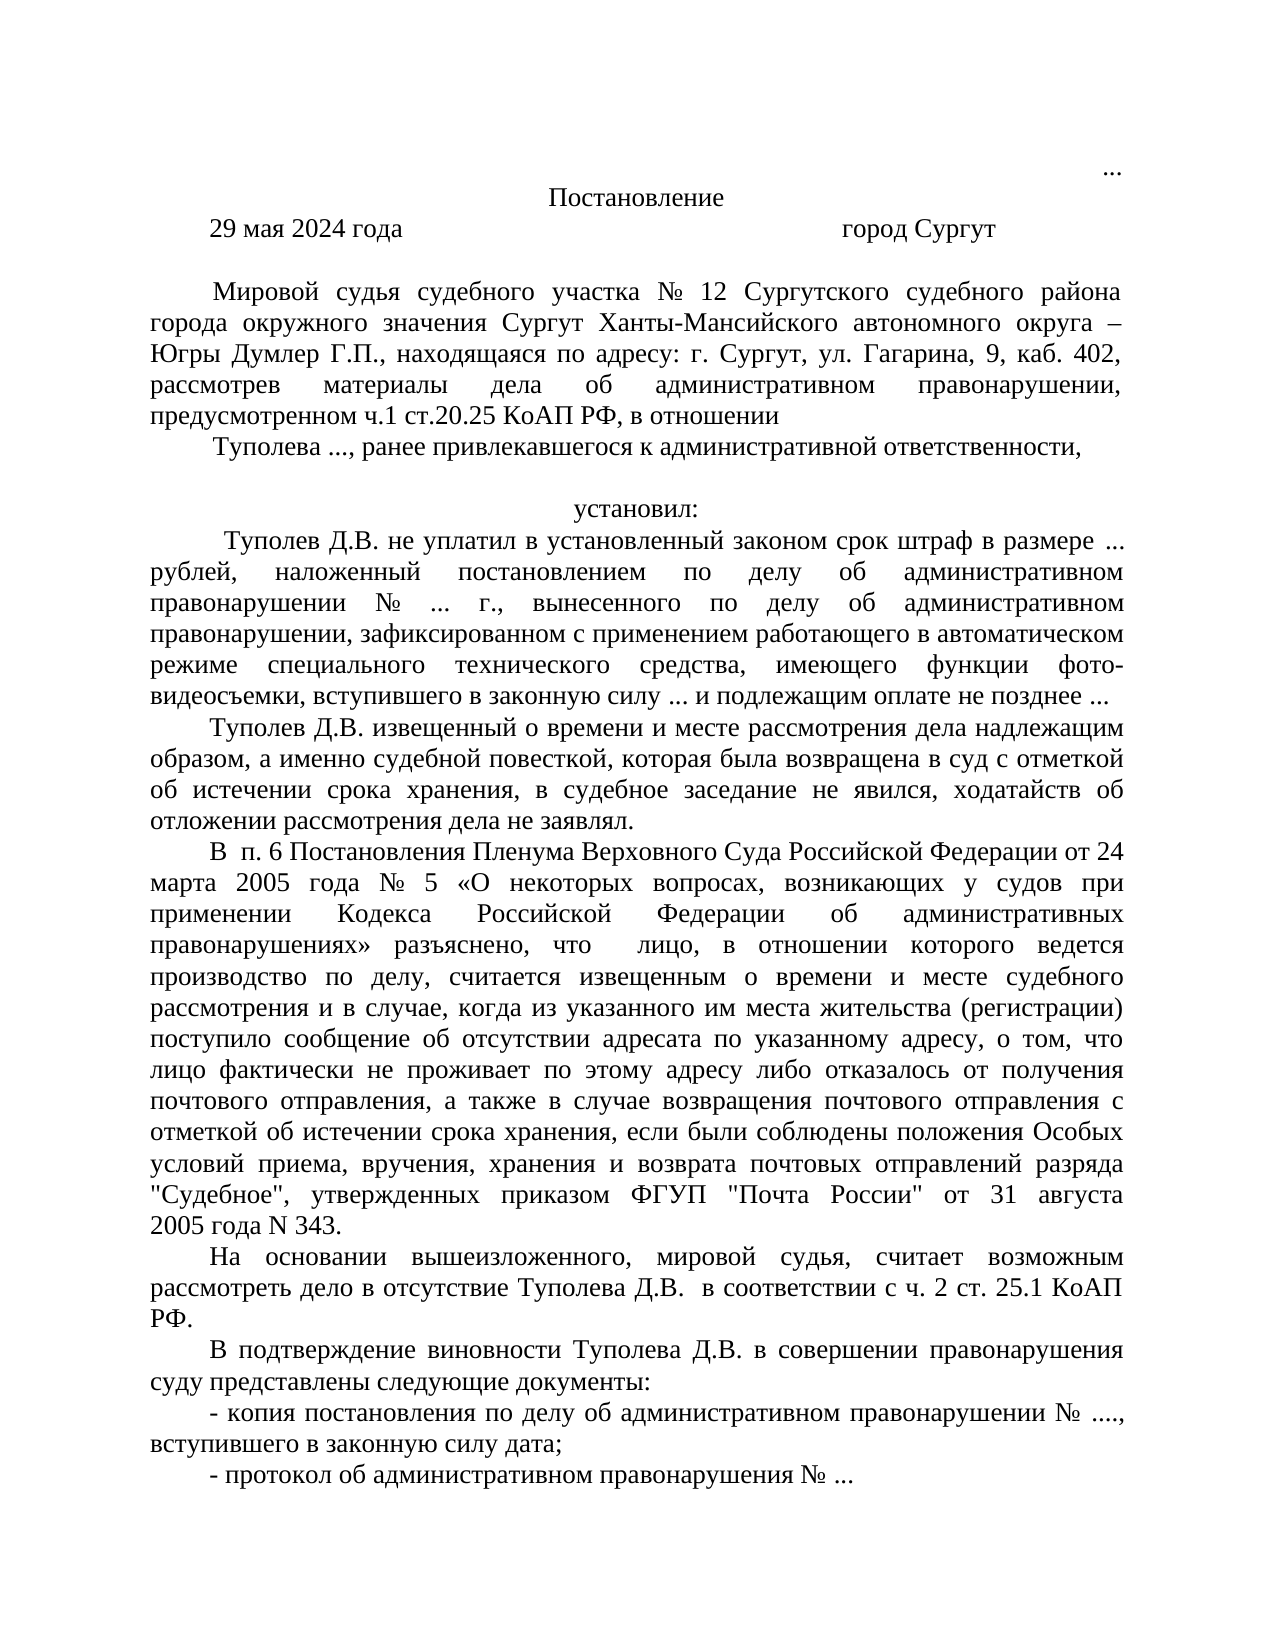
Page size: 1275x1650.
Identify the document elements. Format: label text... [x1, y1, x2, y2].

text - протокол об административном правонарушения № ... [150, 1458, 1125, 1489]
text Туполев Д.В. извещенный о времени и месте рассмотрения дела надлежащим образом, а именно судебной повесткой, которая была возвращена в суд с отметкой об истечении срока хранения, в судебное заседание не явился, ходатайств об отложении рассмотрения дела не заявлял. [150, 711, 1125, 835]
text Туполев Д.В. не уплатил в установленный законом срок штраф в размере ... рублей, наложенный постановлением по делу об административном правонарушении № ... г., вынесенного по делу об административном правонарушении, зафиксированном с применением работающего в автоматическом режиме специального технического средства, имеющего функции фото- видеосъемки, вступившего в законную силу ... и подлежащим оплате не позднее ... [150, 524, 1125, 711]
text Постановление [150, 181, 1122, 212]
text На основании вышеизложенного, мировой судья, считает возможным рассмотреть дело в отсутствие Туполева Д.В. в соответствии с ч. 2 ст. 25.1 КоАП РФ. [150, 1240, 1125, 1333]
text Туполева ..., ранее привлекавшегося к административной ответственности, [150, 430, 1123, 461]
text - копия постановления по делу об административном правонарушении № ...., вступившего в законную силу дата; [150, 1396, 1125, 1458]
text В подтверждение виновности Туполева Д.В. в совершении правонарушения суду представлены следующие документы: [150, 1333, 1125, 1396]
text установил: [150, 493, 1122, 524]
text ... [150, 150, 1122, 181]
text 29 мая 2024 года город Сургут [150, 212, 1122, 243]
text Мировой судья судебного участка № 12 Сургутского судебного района города окружного значения Сургут Ханты-Мансийского автономного округа – Югры Думлер Г.П., находящаяся по адресу: г. Сургут, ул. Гагарина, 9, каб. 402, рассмотрев материалы дела об административном правонарушении, предусмотренном ч.1 ст.20.25 КоАП РФ, в отношении [150, 274, 1122, 430]
text В п. 6 Постановления Пленума Верховного Суда Российской Федерации от 24 марта 2005 года № 5 «О некоторых вопросах, возникающих у судов при применении Кодекса Российской Федерации об административных правонарушениях» разъяснено, что лицо, в отношении которого ведется производство по делу, считается извещенным о времени и месте судебного рассмотрения и в случае, когда из указанного им места жительства (регистрации) поступило сообщение об отсутствии адресата по указанному адресу, о том, что лицо фактически не проживает по этому адресу либо отказалось от получения почтового отправления, а также в случае возвращения почтового отправления с отметкой об истечении срока хранения, если были соблюдены положения Особых условий приема, вручения, хранения и возврата почтовых отправлений разряда "Судебное", утвержденных приказом ФГУП "Почта России" от 31 августа 2005 года N 343. [150, 835, 1125, 1240]
